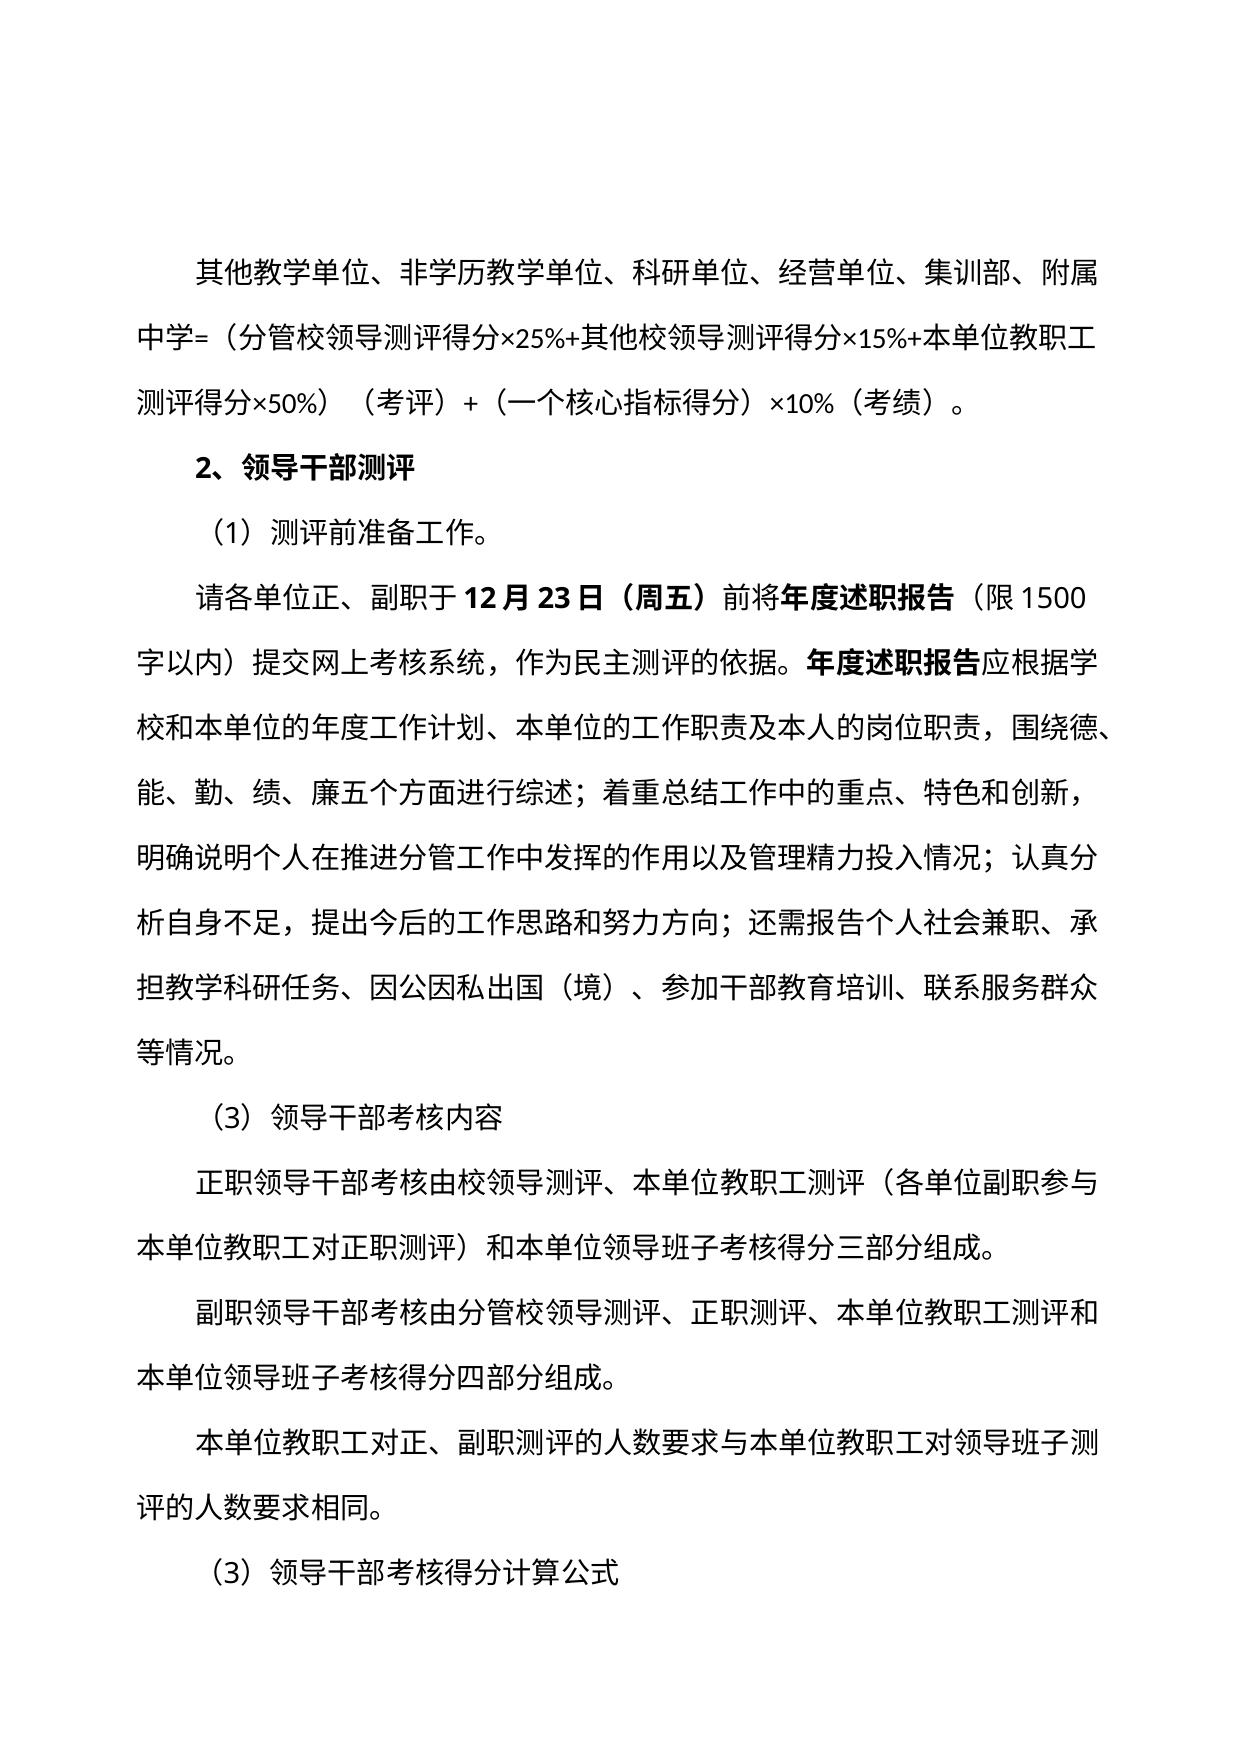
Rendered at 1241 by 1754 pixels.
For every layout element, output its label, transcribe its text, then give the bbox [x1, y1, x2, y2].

text 正职领导干部考核由校领导测评、本单位教职工测评（各单位副职参与本单位教职工对正职测评）和本单位领导班子考核得分三部分组成。 [136, 1149, 1104, 1279]
text 请各单位正、副职于12月23日（周五）前将年度述职报告（限1500字以内）提交网上考核系统，作为民主测评的依据。年度述职报告应根据学校和本单位的年度工作计划、本单位的工作职责及本人的岗位职责，围绕德、能、勤、绩、廉五个方面进行综述；着重总结工作中的重点、特色和创新，明确说明个人在推进分管工作中发挥的作用以及管理精力投入情况；认真分析自身不足，提出今后的工作思路和努力方向；还需报告个人社会兼职、承担教学科研任务、因公因私出国（境）、参加干部教育培训、联系服务群众等情况。 [136, 564, 1104, 1084]
text 本单位教职工对正、副职测评的人数要求与本单位教职工对领导班子测评的人数要求相同。 [136, 1409, 1104, 1539]
text （3）领导干部考核内容 [136, 1084, 1104, 1149]
text 副职领导干部考核由分管校领导测评、正职测评、本单位教职工测评和本单位领导班子考核得分四部分组成。 [136, 1279, 1104, 1409]
text （3）领导干部考核得分计算公式 [136, 1539, 1096, 1604]
text 其他教学单位、非学历教学单位、科研单位、经营单位、集训部、附属中学=（分管校领导测评得分×25%+其他校领导测评得分×15%+本单位教职工测评得分×50%）（考评）+（一个核心指标得分）×10%（考绩）。 [136, 239, 1104, 434]
text （1）测评前准备工作。 [136, 499, 1104, 564]
text 2、领导干部测评 [136, 434, 1104, 499]
